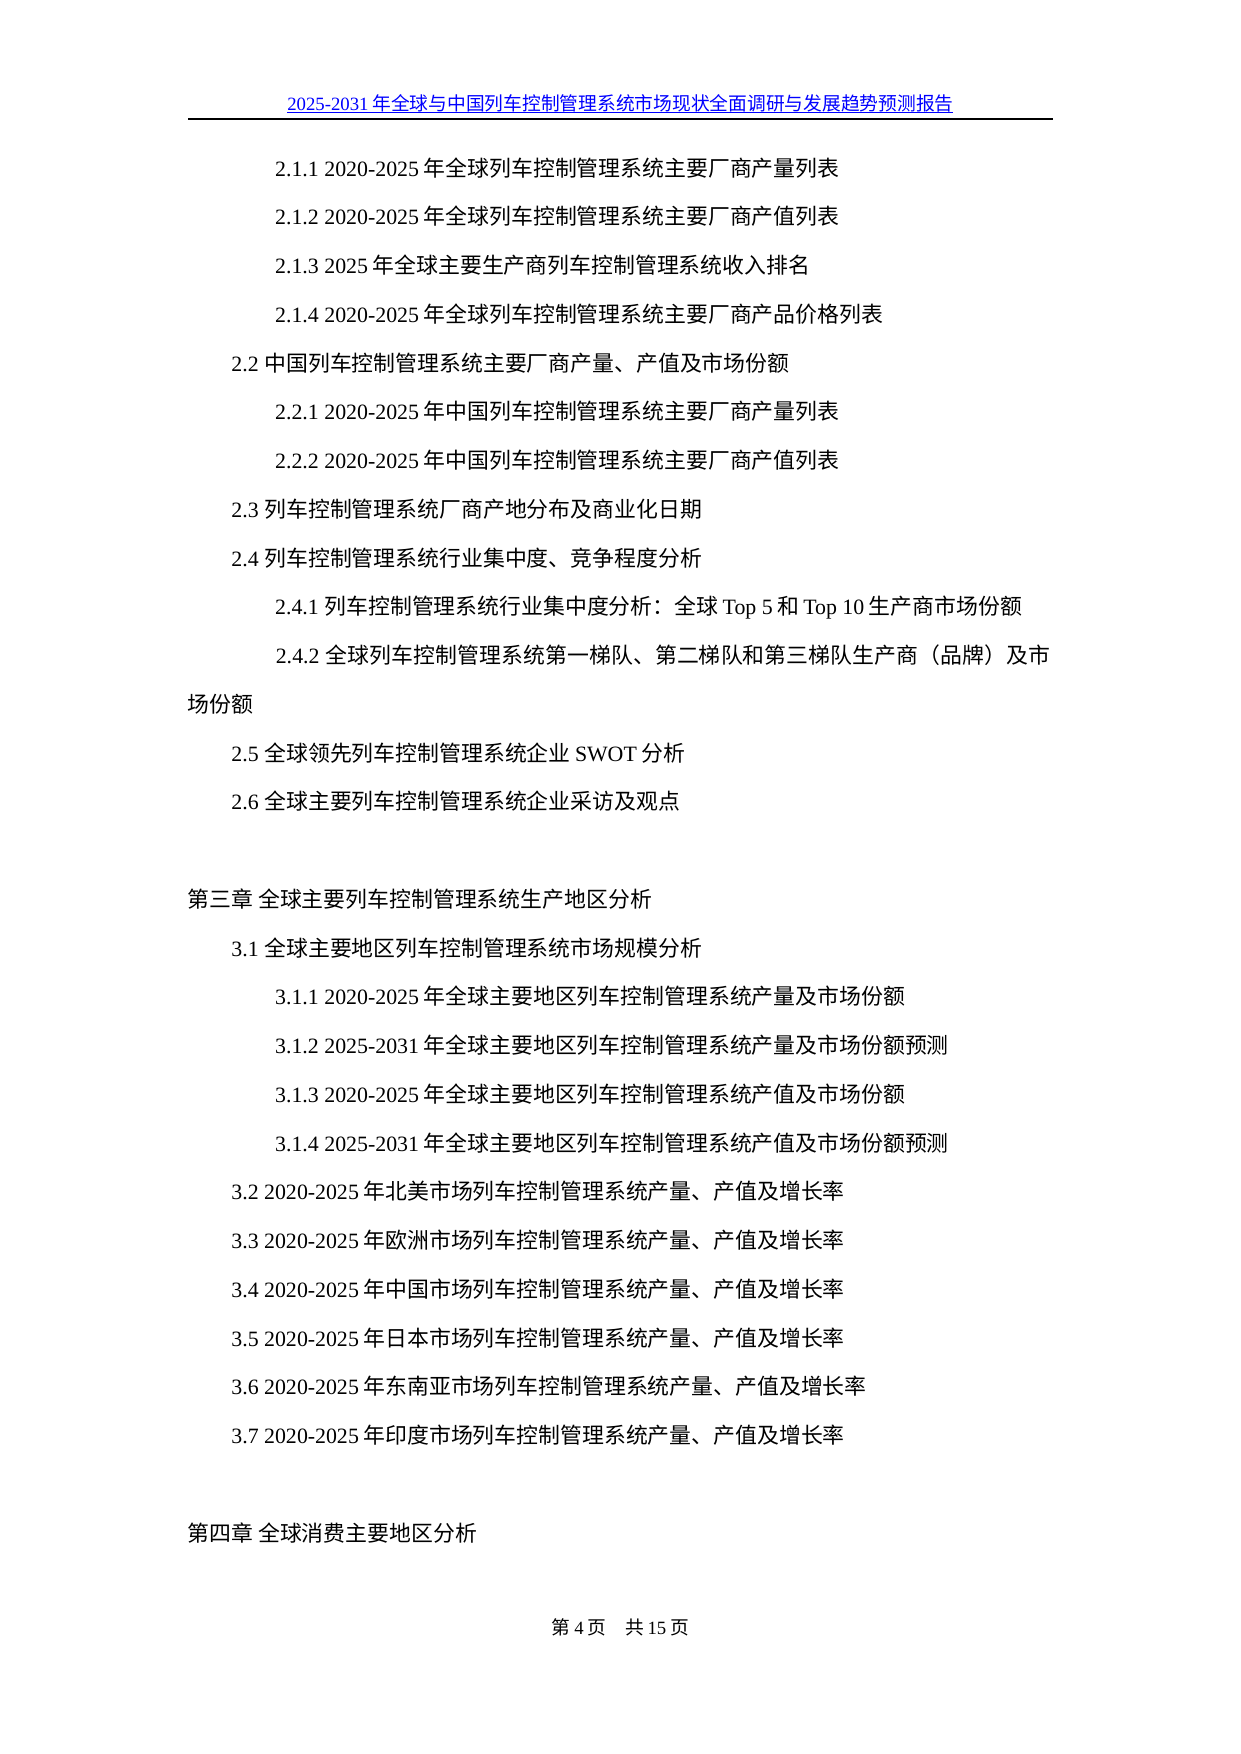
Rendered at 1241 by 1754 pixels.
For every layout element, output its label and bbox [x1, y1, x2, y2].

text [187, 150, 1053, 1548]
